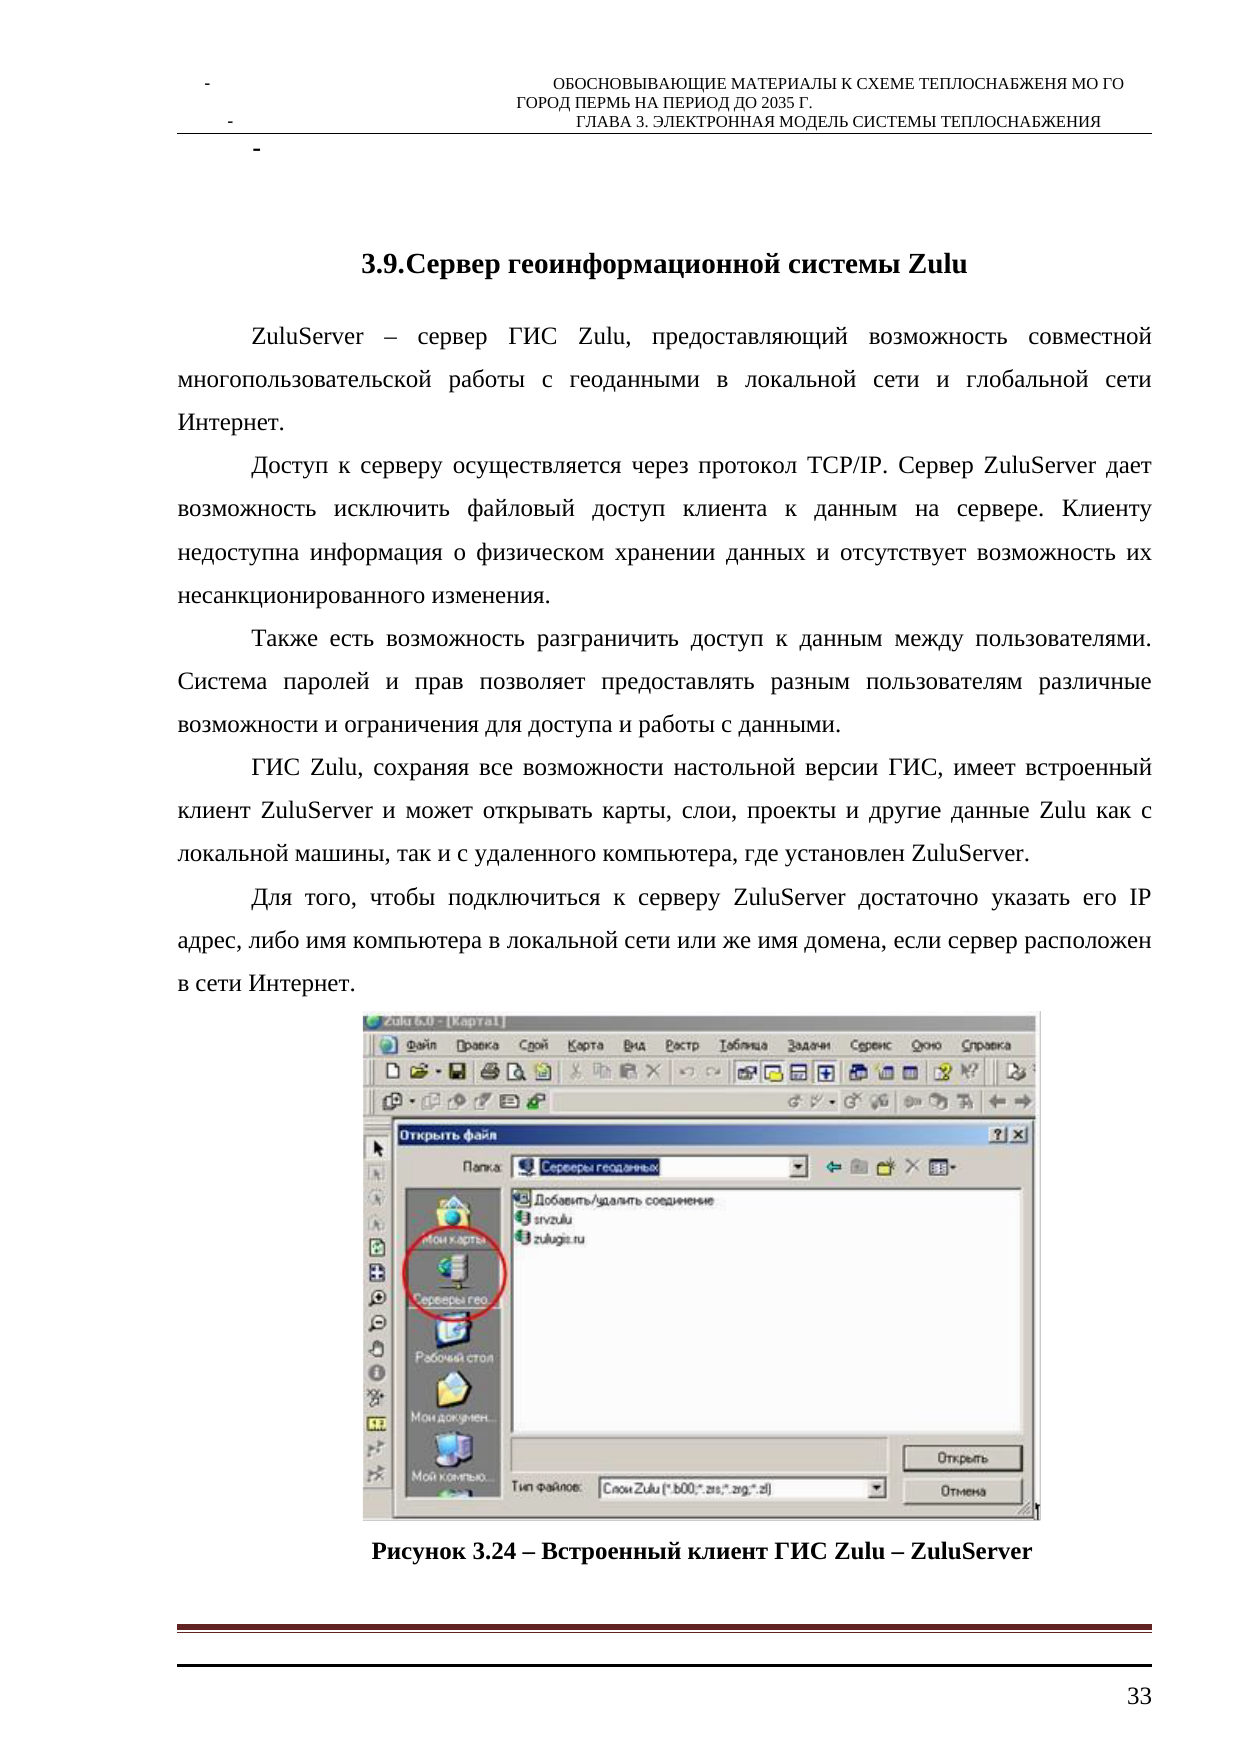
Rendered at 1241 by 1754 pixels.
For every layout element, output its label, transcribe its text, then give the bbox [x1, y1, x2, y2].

text ГИС Zulu, сохраняя все возможности настольной версии ГИС, имеет встроенный клиент ZuluServer и может открывать карты, слои, проекты и другие данные Zulu как с локальной машины, так и с удаленного компьютера, где установлен ZuluServer. [177, 752, 1153, 867]
text 3.9. Сервер геоинформационной системы Zulu [177, 246, 1152, 279]
text Доступ к серверу осуществляется через протокол TCP/IP. Сервер ZuluServer дает возможность исключить файловый доступ клиента к данным на сервере. Клиенту недоступна информация о физическом хранении данных и отсутствует возможность их несанкционированного изменения. [177, 450, 1153, 608]
text ZuluServer – сервер ГИС Zulu, предоставляющий возможность совместной многопользовательской работы с геоданными в локальной сети и глобальной сети Интернет. [177, 321, 1153, 436]
picture [362, 1011, 1042, 1522]
text Рисунок 3.24 – Встроенный клиент ГИС Zulu – ZuluServer [177, 1536, 1153, 1565]
text Также есть возможность разграничить доступ к данным между пользователями. Система паролей и прав позволяет предоставлять разным пользователям различные возможности и ограничения для доступа и работы с данными. [177, 623, 1153, 738]
text Для того, чтобы подключиться к серверу ZuluServer достаточно указать его IP адрес, либо имя компьютера в локальной сети или же имя домена, если сервер расположен в сети Интернет. [177, 882, 1153, 997]
